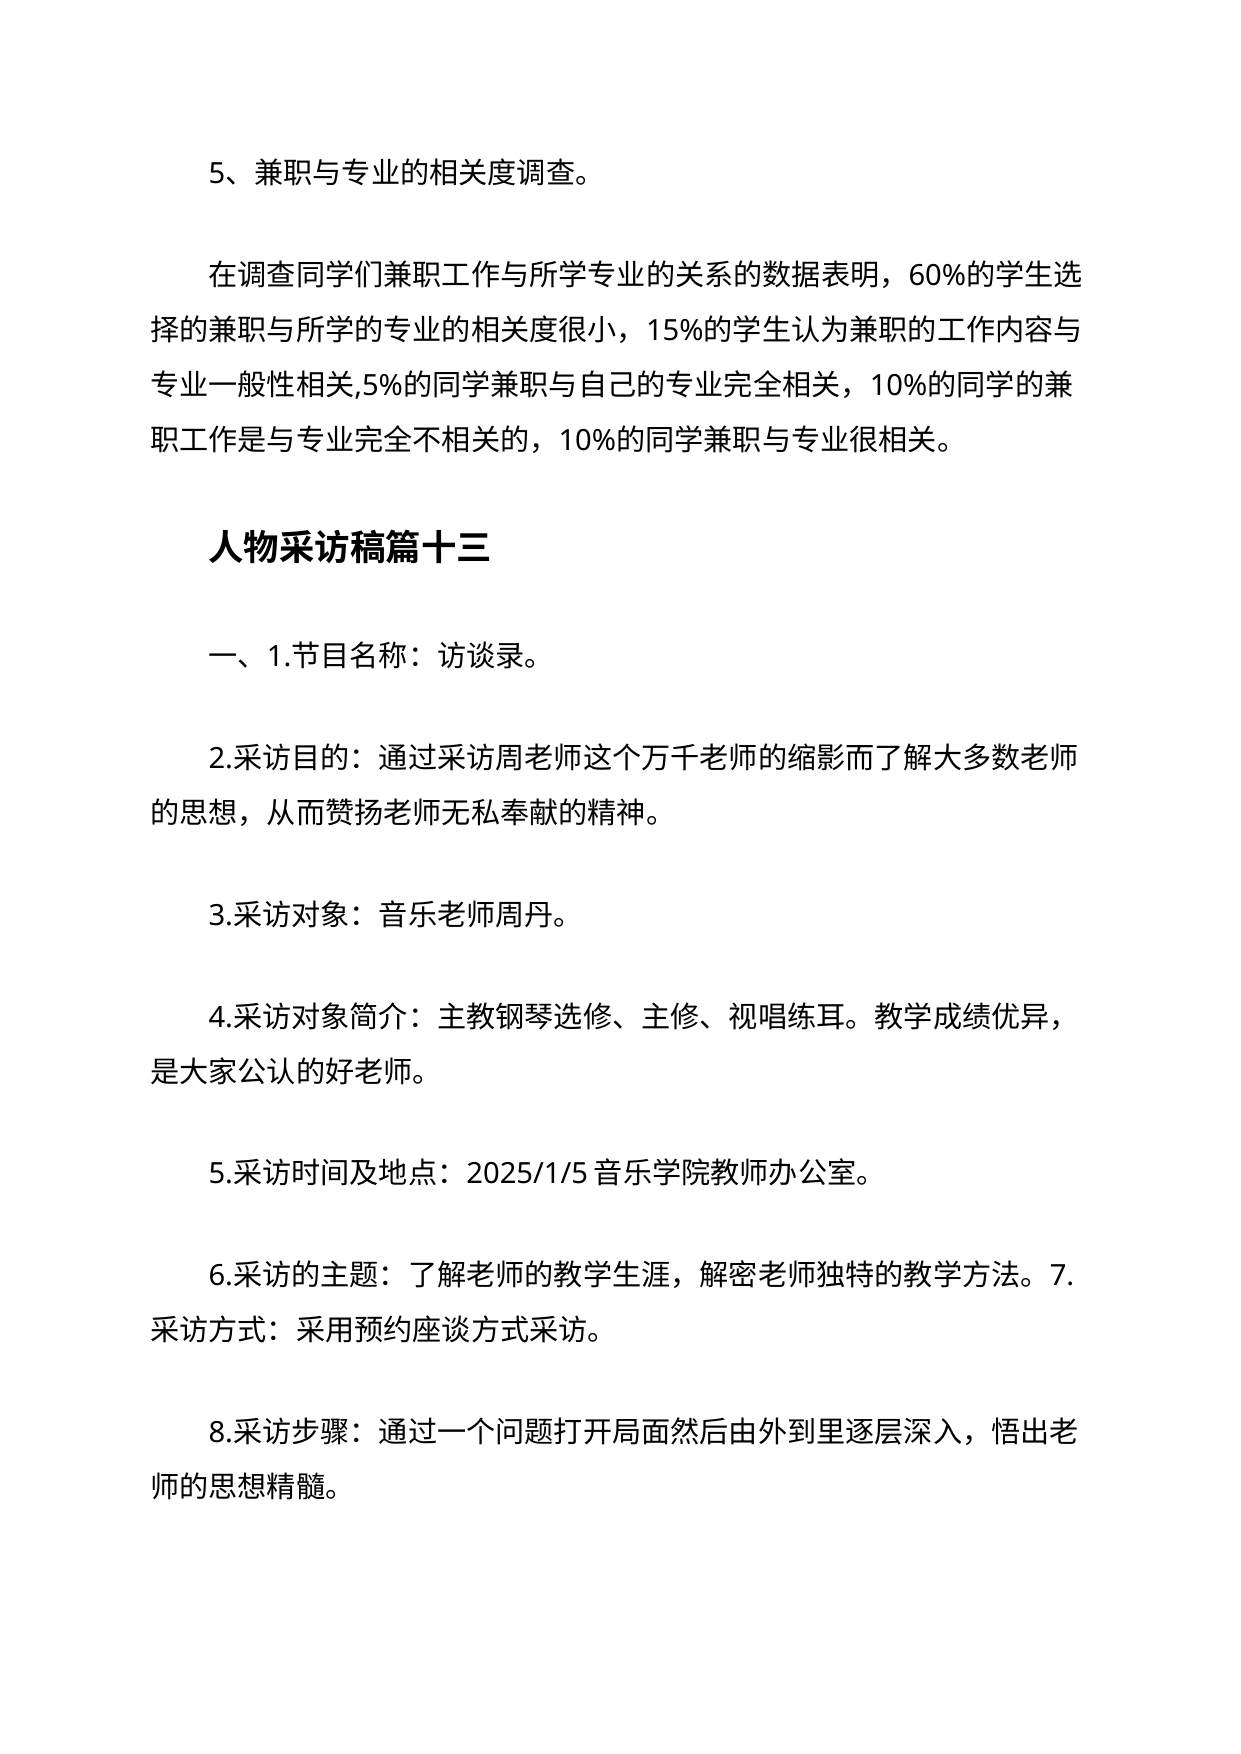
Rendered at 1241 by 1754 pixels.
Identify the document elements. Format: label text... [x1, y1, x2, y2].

text 8.采访步骤：通过一个问题打开局面然后由外到里逐层深入，悟出老师的思想精髓。 [150, 1409, 1090, 1506]
text 人物采访稿篇十三 [150, 519, 1090, 570]
text 6.采访的主题：了解老师的教学生涯，解密老师独特的教学方法。7.采访方式：采用预约座谈方式采访。 [150, 1252, 1090, 1349]
text 一、1.节目名称：访谈录。 [150, 632, 1090, 675]
text 3.采访对象：音乐老师周丹。 [150, 891, 1090, 933]
text 5.采访时间及地点：2025/1/5音乐学院教师办公室。 [150, 1150, 1090, 1192]
text 在调查同学们兼职工作与所学专业的关系的数据表明，60%的学生选择的兼职与所学的专业的相关度很小，15%的学生认为兼职的工作内容与专业一般性相关,5%的同学兼职与自己的专业完全相关，10%的同学的兼职工作是与专业完全不相关的，10%的同学兼职与专业很相关。 [150, 252, 1090, 459]
text 2.采访目的：通过采访周老师这个万千老师的缩影而了解大多数老师的思想，从而赞扬老师无私奉献的精神。 [150, 734, 1090, 832]
text 4.采访对象简介：主教钢琴选修、主修、视唱练耳。教学成绩优异，是大家公认的好老师。 [150, 993, 1090, 1090]
text 5、兼职与专业的相关度调查。 [150, 150, 1090, 192]
